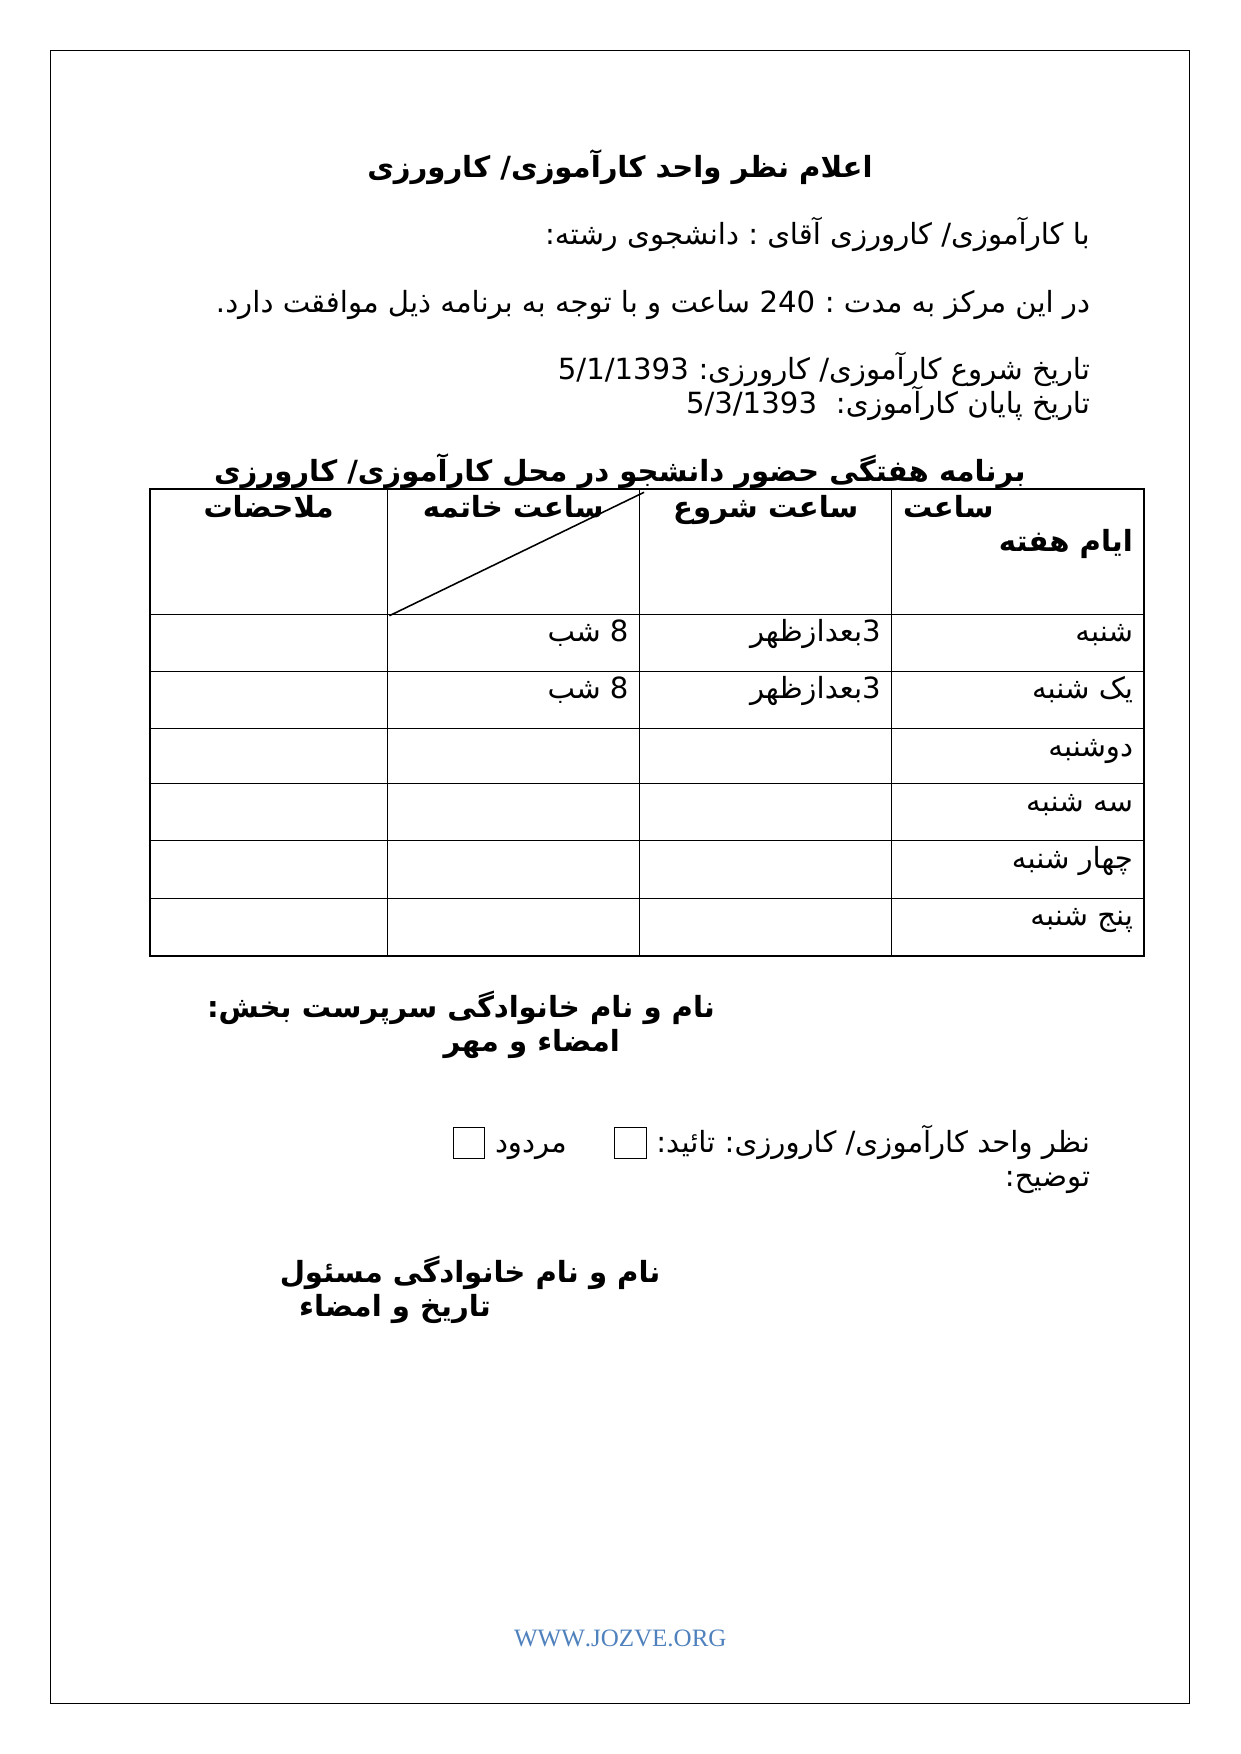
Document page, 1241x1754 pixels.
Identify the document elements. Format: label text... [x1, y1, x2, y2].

text با کارآموزی/ کارورزی آقای : دانشجوی رشته: [150, 217, 1090, 251]
table_cell چهار شنبه [892, 841, 1143, 898]
table_cell شنبه [892, 615, 1143, 671]
table_cell [388, 899, 639, 955]
table_cell [151, 615, 387, 671]
text توضیح: [150, 1159, 1090, 1193]
table_cell 8 شب [388, 672, 639, 728]
table_cell [388, 729, 639, 783]
table_header ساعت خاتمه [388, 490, 639, 613]
table_cell [151, 841, 387, 898]
table_cell [640, 899, 891, 955]
text نام و نام خانوادگی مسئول [150, 1227, 940, 1290]
table_header ملاحضات [151, 490, 387, 613]
table_cell [640, 784, 891, 840]
table_cell [151, 729, 387, 783]
text تاریخ پایان کارآموزی: 5/3/1393 [150, 386, 1090, 420]
text نام و نام خانوادگی سرپرست بخش: [150, 991, 790, 1024]
text برنامه هفتگی حضور دانشجو در محل کارآموزی/ کارورزی [150, 454, 1090, 488]
text نظر واحد کارآموزی/ کارورزی: تائید: مردود [150, 1126, 1090, 1159]
text تاریخ شروع کارآموزی/ کارورزی: 5/1/1393 [150, 352, 1090, 386]
table_cell [151, 899, 387, 955]
text اعلام نظر واحد کارآموزی/ کارورزی [150, 150, 1090, 184]
table_cell 8 شب [388, 615, 639, 671]
table_cell سه شنبه [892, 784, 1143, 840]
table_cell 3بعدازظهر [640, 615, 891, 671]
table_cell [388, 784, 639, 840]
table_cell 3بعدازظهر [640, 672, 891, 728]
table_cell یک شنبه [892, 672, 1143, 728]
table_header ساعت شروع [640, 490, 891, 613]
table_cell [640, 841, 891, 898]
table_cell [640, 729, 891, 783]
table_cell پنج شنبه [892, 899, 1143, 955]
text تاریخ و امضاء [150, 1290, 715, 1324]
text در این مرکز به مدت : 240 ساعت و با توجه به برنامه ذیل موافقت دارد. [150, 285, 1090, 319]
table_cell دوشنبه [892, 729, 1143, 783]
text امضاء و مهر [150, 1024, 715, 1058]
table_header ساعت ایام هفته [892, 490, 1143, 613]
table_cell [388, 841, 639, 898]
table_cell [151, 784, 387, 840]
table_cell [151, 672, 387, 728]
